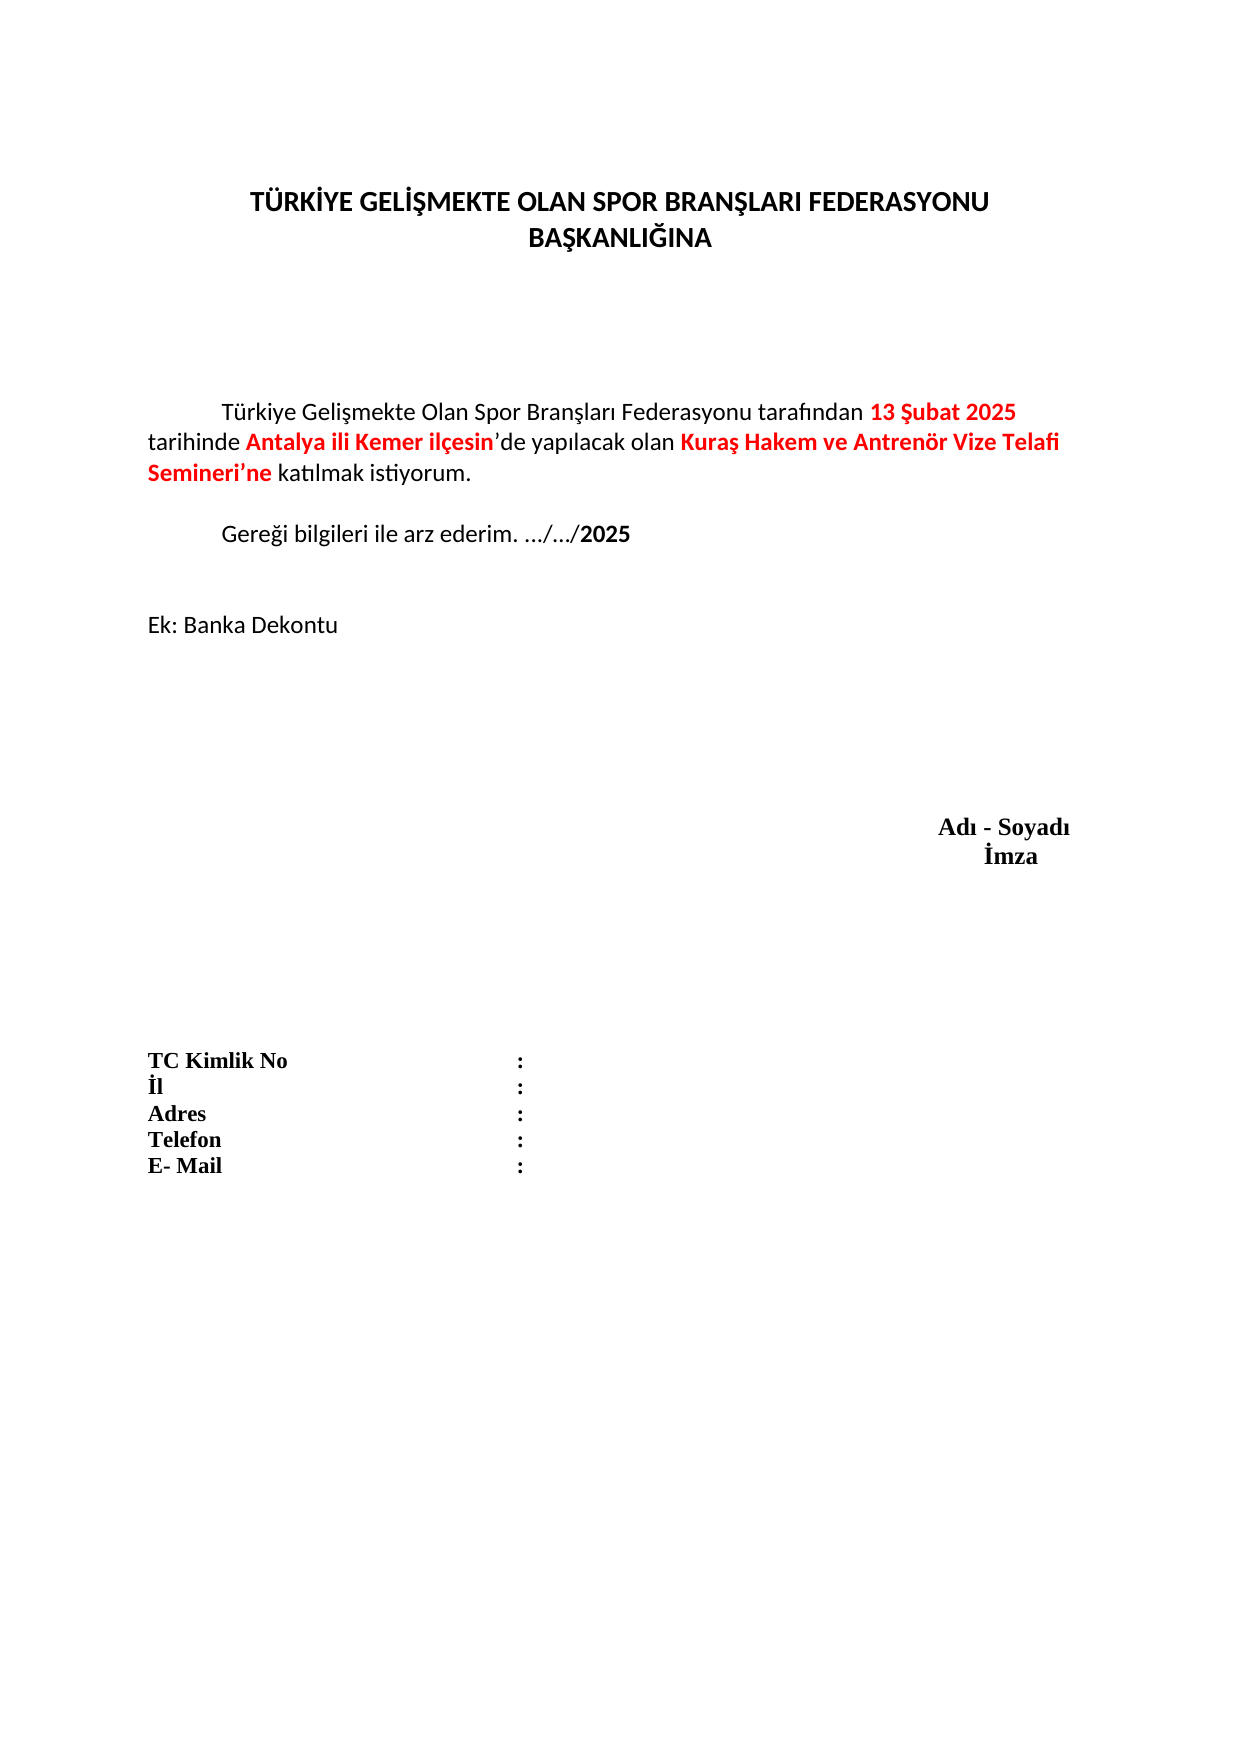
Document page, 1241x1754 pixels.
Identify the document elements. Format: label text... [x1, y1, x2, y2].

text BAŞKANLIĞINA [148, 219, 1093, 254]
text Adı - Soyadı [148, 812, 1093, 841]
text Gereği bilgileri ile arz ederim. .../…/2025 [148, 518, 1093, 548]
text E- Mail : [148, 1152, 1093, 1179]
text TÜRKİYE GELİŞMEKTE OLAN SPOR BRANŞLARI FEDERASYONU [148, 183, 1093, 219]
text Ek: Banka Dekontu [148, 609, 1093, 640]
text Türkiye Gelişmekte Olan Spor Branşları Federasyonu tarafından 13 Şubat 2025 tarihinde Antalya ili Kemer ilçesin’de yapılacak olan Kuraş Hakem ve Antrenör Vize Telafi Semineri’ne katılmak istiyorum. [148, 396, 1093, 487]
text Adres : [148, 1099, 1093, 1126]
text TC Kimlik No : [148, 1047, 1093, 1073]
text Telefon : [148, 1126, 1093, 1152]
text İmza [148, 841, 1093, 869]
text İl : [148, 1073, 1093, 1099]
